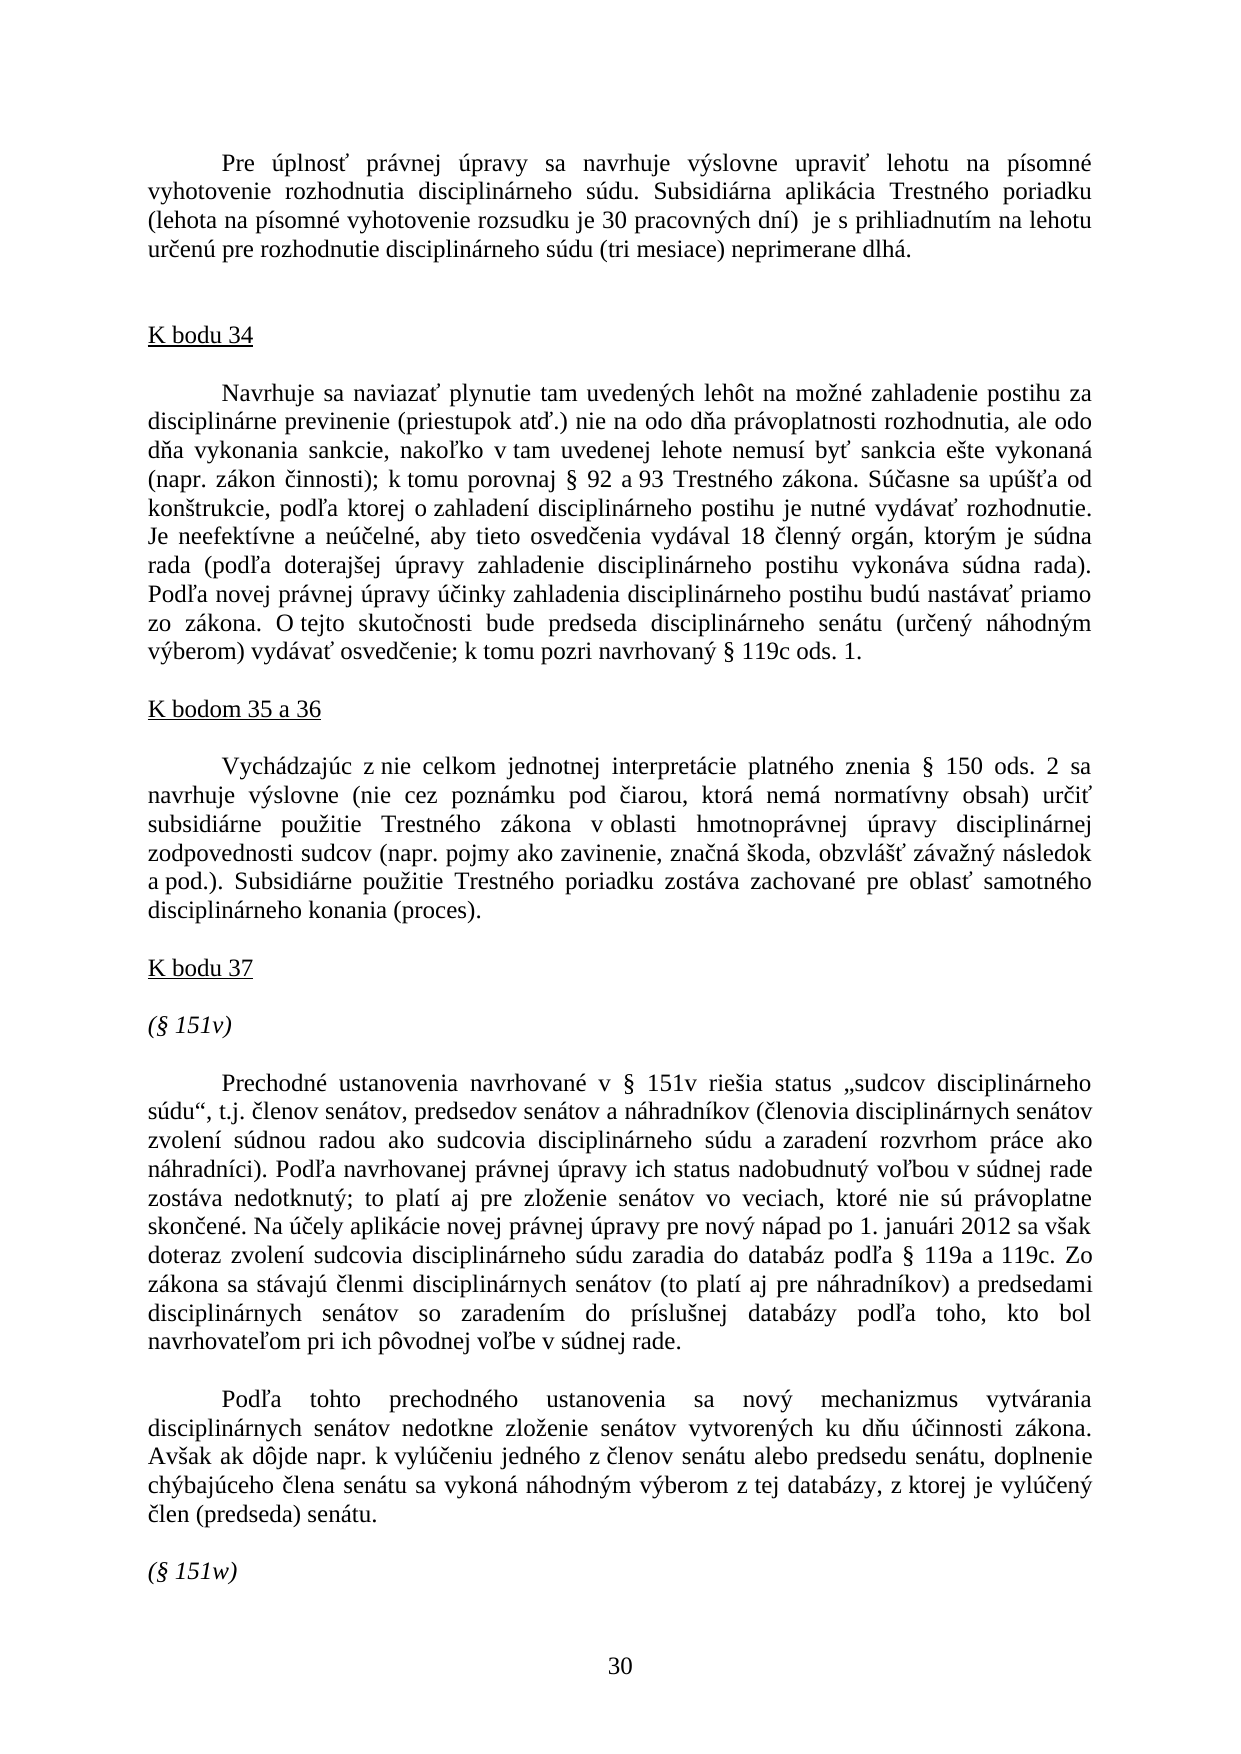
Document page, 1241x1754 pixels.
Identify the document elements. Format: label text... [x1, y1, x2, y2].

text K bodu 34 [148, 320, 1093, 349]
text Podľa tohto prechodného ustanovenia sa nový mechanizmus vytvárania disciplinárnych senátov nedotkne zloženie senátov vytvorených ku dňu účinnosti zákona. Avšak ak dôjde napr. k vylúčeniu jedného z členov senátu alebo predsedu senátu, doplnenie chýbajúceho člena senátu sa vykoná náhodným výberom z tej databázy, z ktorej je vylúčený člen (predseda) senátu. [148, 1384, 1093, 1528]
text Vychádzajúc z nie celkom jednotnej interpretácie platného znenia § 150 ods. 2 sa navrhuje výslovne (nie cez poznámku pod čiarou, ktorá nemá normatívny obsah) určiť subsidiárne použitie Trestného zákona v oblasti hmotnoprávnej úpravy disciplinárnej zodpovednosti sudcov (napr. pojmy ako zavinenie, značná škoda, obzvlášť závažný následok a pod.). Subsidiárne použitie Trestného poriadku zostáva zachované pre oblasť samotného disciplinárneho konania (proces). [148, 751, 1093, 924]
text Navrhuje sa naviazať plynutie tam uvedených lehôt na možné zahladenie postihu za disciplinárne previnenie (priestupok atď.) nie na odo dňa právoplatnosti rozhodnutia, ale odo dňa vykonania sankcie, nakoľko v tam uvedenej lehote nemusí byť sankcia ešte vykonaná (napr. zákon činnosti); k tomu porovnaj § 92 a 93 Trestného zákona. Súčasne sa upúšťa od konštrukcie, podľa ktorej o zahladení disciplinárneho postihu je nutné vydávať rozhodnutie. Je neefektívne a neúčelné, aby tieto osvedčenia vydával 18 členný orgán, ktorým je súdna rada (podľa doterajšej úpravy zahladenie disciplinárneho postihu vykonáva súdna rada). Podľa novej právnej úpravy účinky zahladenia disciplinárneho postihu budú nastávať priamo zo zákona. O tejto skutočnosti bude predseda disciplinárneho senátu (určený náhodným výberom) vydávať osvedčenie; k tomu pozri navrhovaný § 119c ods. 1. [148, 378, 1093, 665]
text (§ 151w) [148, 1556, 1093, 1585]
text Prechodné ustanovenia navrhované v § 151v riešia status „sudcov disciplinárneho súdu“, t.j. členov senátov, predsedov senátov a náhradníkov (členovia disciplinárnych senátov zvolení súdnou radou ako sudcovia disciplinárneho súdu a zaradení rozvrhom práce ako náhradníci). Podľa navrhovanej právnej úpravy ich status nadobudnutý voľbou v súdnej rade zostáva nedotknutý; to platí aj pre zloženie senátov vo veciach, ktoré nie sú právoplatne skončené. Na účely aplikácie novej právnej úpravy pre nový nápad po 1. januári 2012 sa však doteraz zvolení sudcovia disciplinárneho súdu zaradia do databáz podľa § 119a a 119c. Zo zákona sa stávajú členmi disciplinárnych senátov (to platí aj pre náhradníkov) a predsedami disciplinárnych senátov so zaradením do príslušnej databázy podľa toho, kto bol navrhovateľom pri ich pôvodnej voľbe v súdnej rade. [148, 1068, 1093, 1355]
text K bodom 35 a 36 [148, 694, 1093, 723]
text K bodu 37 [148, 953, 1093, 981]
text (§ 151v) [148, 1010, 1093, 1039]
text Pre úplnosť právnej úpravy sa navrhuje výslovne upraviť lehotu na písomné vyhotovenie rozhodnutia disciplinárneho súdu. Subsidiárna aplikácia Trestného poriadku (lehota na písomné vyhotovenie rozsudku je 30 pracovných dní) je s prihliadnutím na lehotu určenú pre rozhodnutie disciplinárneho súdu (tri mesiace) neprimerane dlhá. [148, 148, 1093, 263]
